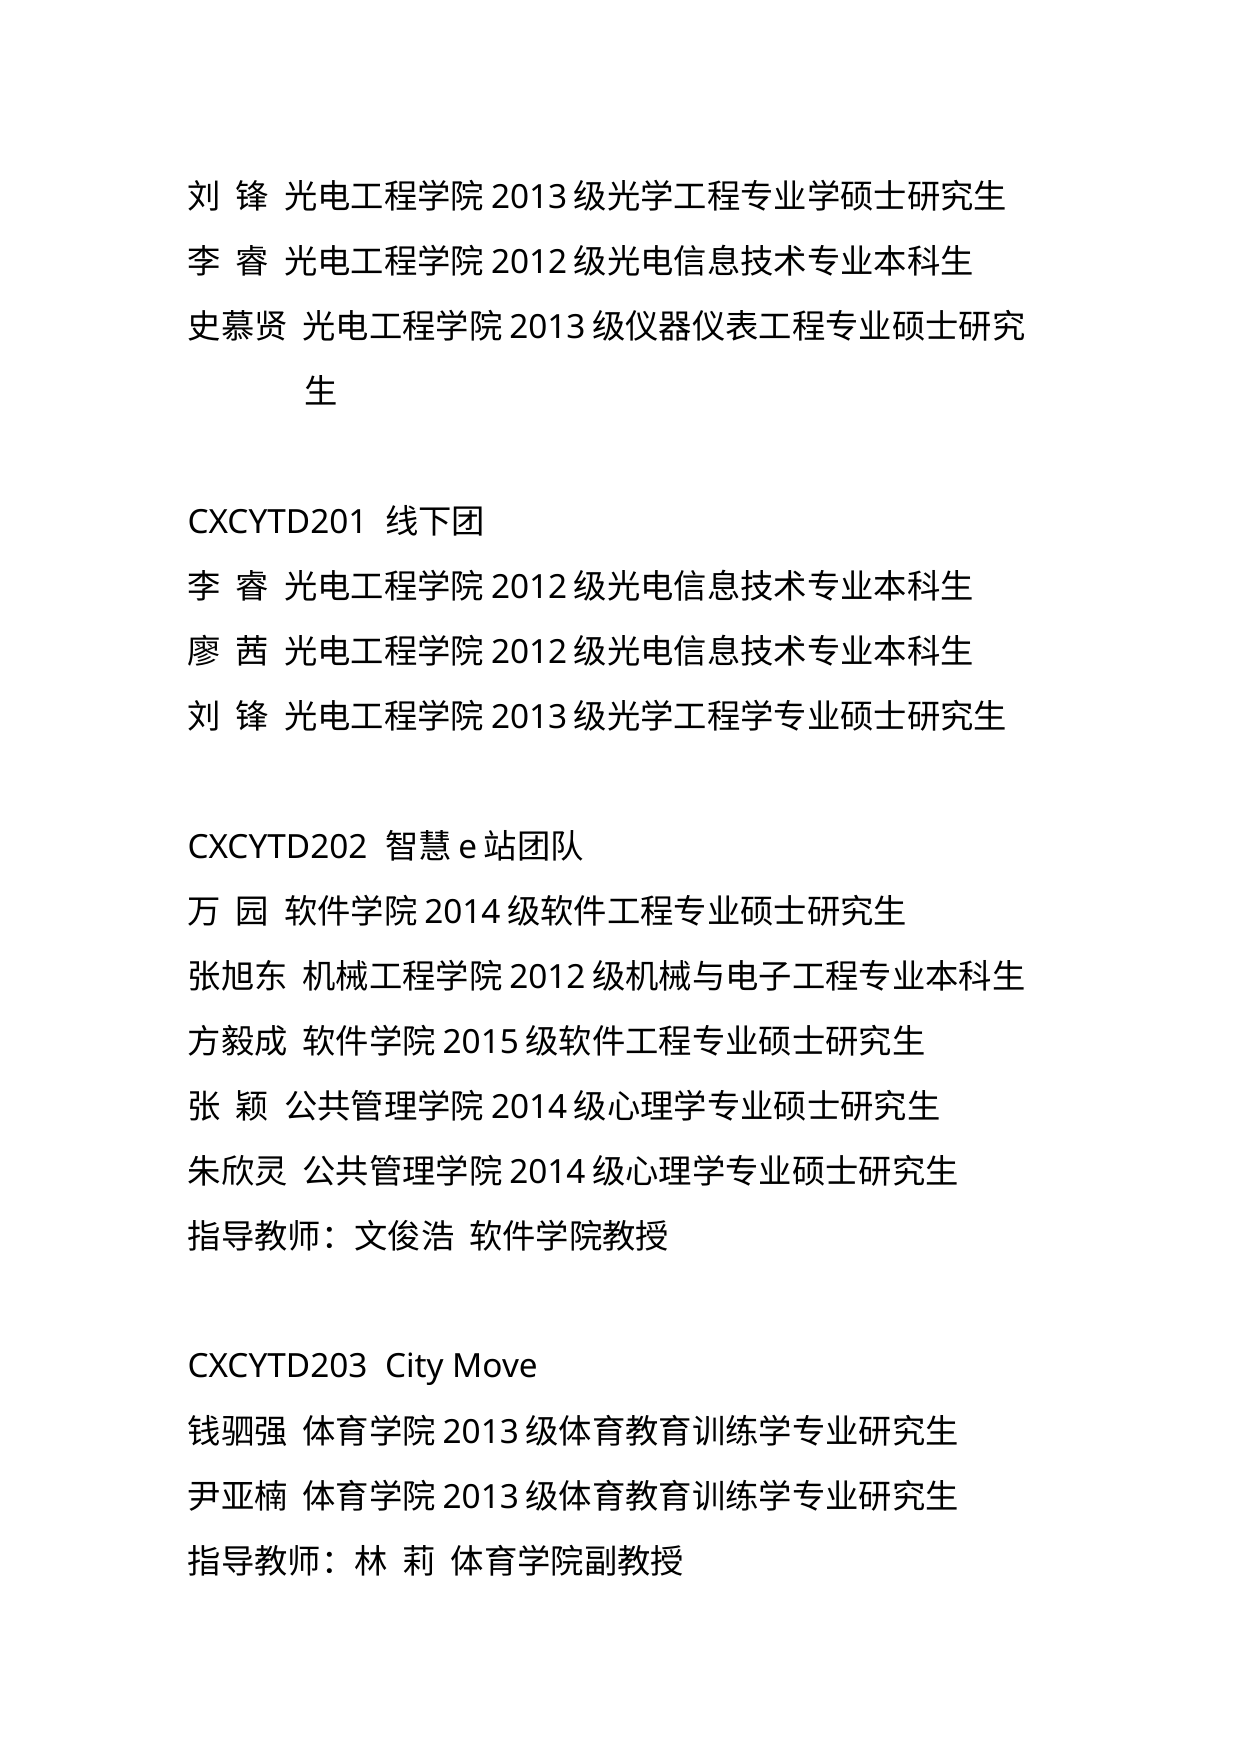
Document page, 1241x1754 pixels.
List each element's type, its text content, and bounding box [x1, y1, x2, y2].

text 张旭东 机械工程学院2012级机械与电子工程专业本科生 [187, 942, 1053, 1007]
text 史慕贤 光电工程学院2013级仪器仪表工程专业硕士研究生 [187, 292, 1053, 422]
text 指导教师：林 莉 体育学院副教授 [187, 1527, 1053, 1592]
text 指导教师：文俊浩 软件学院教授 [187, 1202, 1053, 1267]
text CXCYTD202 智慧e站团队 [187, 812, 1053, 877]
text 万 园 软件学院2014级软件工程专业硕士研究生 [187, 877, 1053, 942]
text 张 颖 公共管理学院2014级心理学专业硕士研究生 [187, 1072, 1053, 1137]
text 钱驷强 体育学院2013级体育教育训练学专业研究生 [187, 1397, 1053, 1462]
text 李 睿 光电工程学院2012级光电信息技术专业本科生 [187, 227, 1053, 292]
text CXCYTD201 线下团 [187, 487, 1053, 552]
text 方毅成 软件学院2015级软件工程专业硕士研究生 [187, 1007, 1053, 1072]
text 尹亚楠 体育学院2013级体育教育训练学专业研究生 [187, 1462, 1053, 1527]
text 刘 锋 光电工程学院2013级光学工程专业学硕士研究生 [187, 162, 1053, 227]
text CXCYTD203 City Move [187, 1332, 1053, 1397]
text 李 睿 光电工程学院2012级光电信息技术专业本科生 [187, 552, 1053, 617]
text 朱欣灵 公共管理学院2014级心理学专业硕士研究生 [187, 1137, 1053, 1202]
text 廖 茜 光电工程学院2012级光电信息技术专业本科生 [187, 617, 1053, 682]
text 刘 锋 光电工程学院2013级光学工程学专业硕士研究生 [187, 682, 1053, 747]
